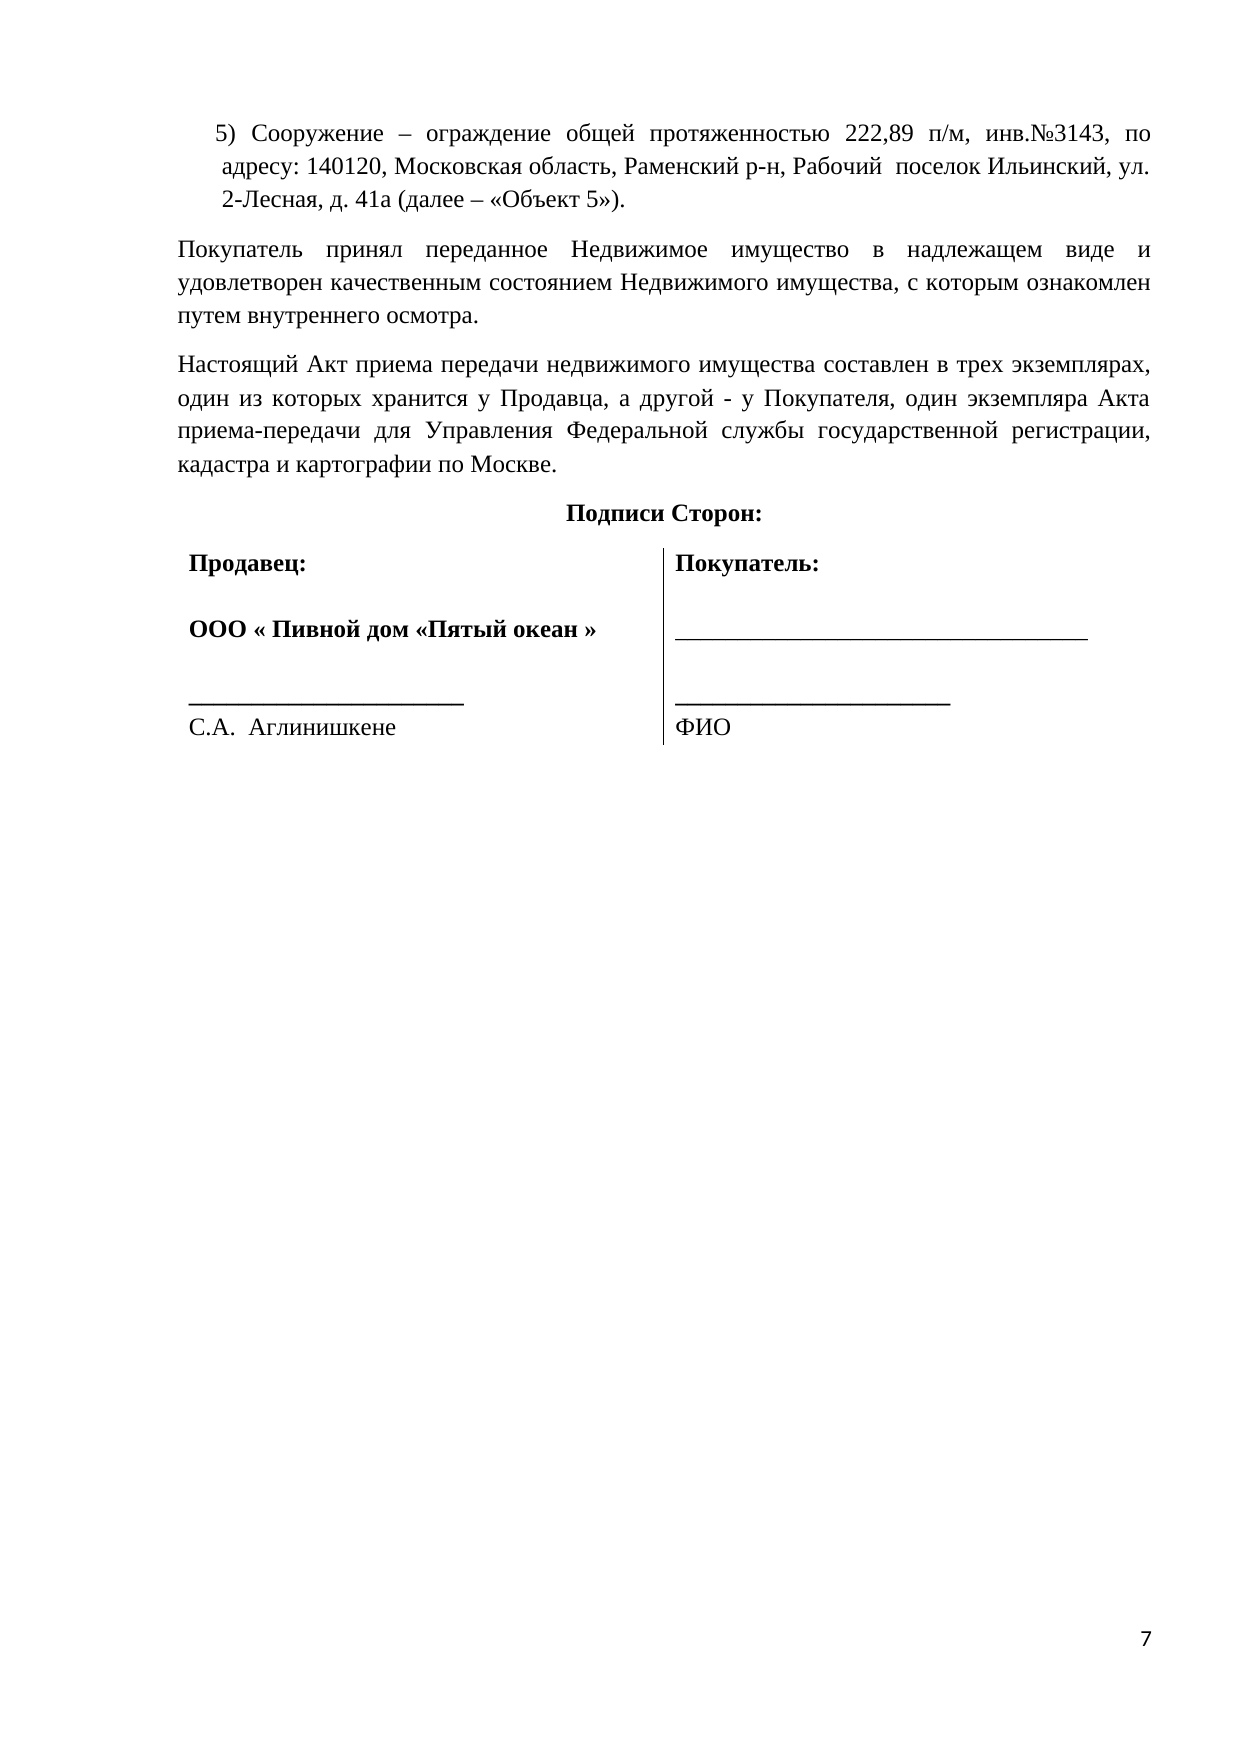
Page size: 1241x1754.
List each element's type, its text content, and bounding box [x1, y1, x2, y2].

table_cell ФИО [664, 712, 1151, 744]
text Настоящий Акт приема передачи недвижимого имущества составлен в трех экземплярах, один из которых хранится у Продавца, а другой - у Покупателя, один экземпляра Акта приема-передачи для Управления Федеральной службы государственной регистрации, кадастра и картографии по Москве. [177, 349, 1152, 477]
table_cell _________________________________ [664, 581, 1151, 646]
table_header Покупатель: [664, 548, 1151, 581]
text Подписи Сторон: [177, 498, 1152, 527]
text Покупатель принял переданное Недвижимое имущество в надлежащем виде и удовлетворен качественным состоянием Недвижимого имущества, с которым ознакомлен путем внутреннего осмотра. [177, 234, 1152, 329]
table_header Продавец: [177, 548, 663, 581]
table_cell ______________________ [664, 646, 1151, 712]
table_cell ______________________ [177, 646, 663, 712]
table_cell С.А. Аглинишкене [177, 712, 663, 744]
list Сооружение – ограждение общей протяженностью 222,89 п/м, инв.№3143, по адресу: 140120, Московская область, Раменский р-н, Рабочий поселок Ильинский, ул. 2-Лесная, д. 41а (далее – «Объект 5»). [215, 118, 1152, 213]
table_cell ООО « Пивной дом «Пятый океан » [177, 581, 663, 646]
